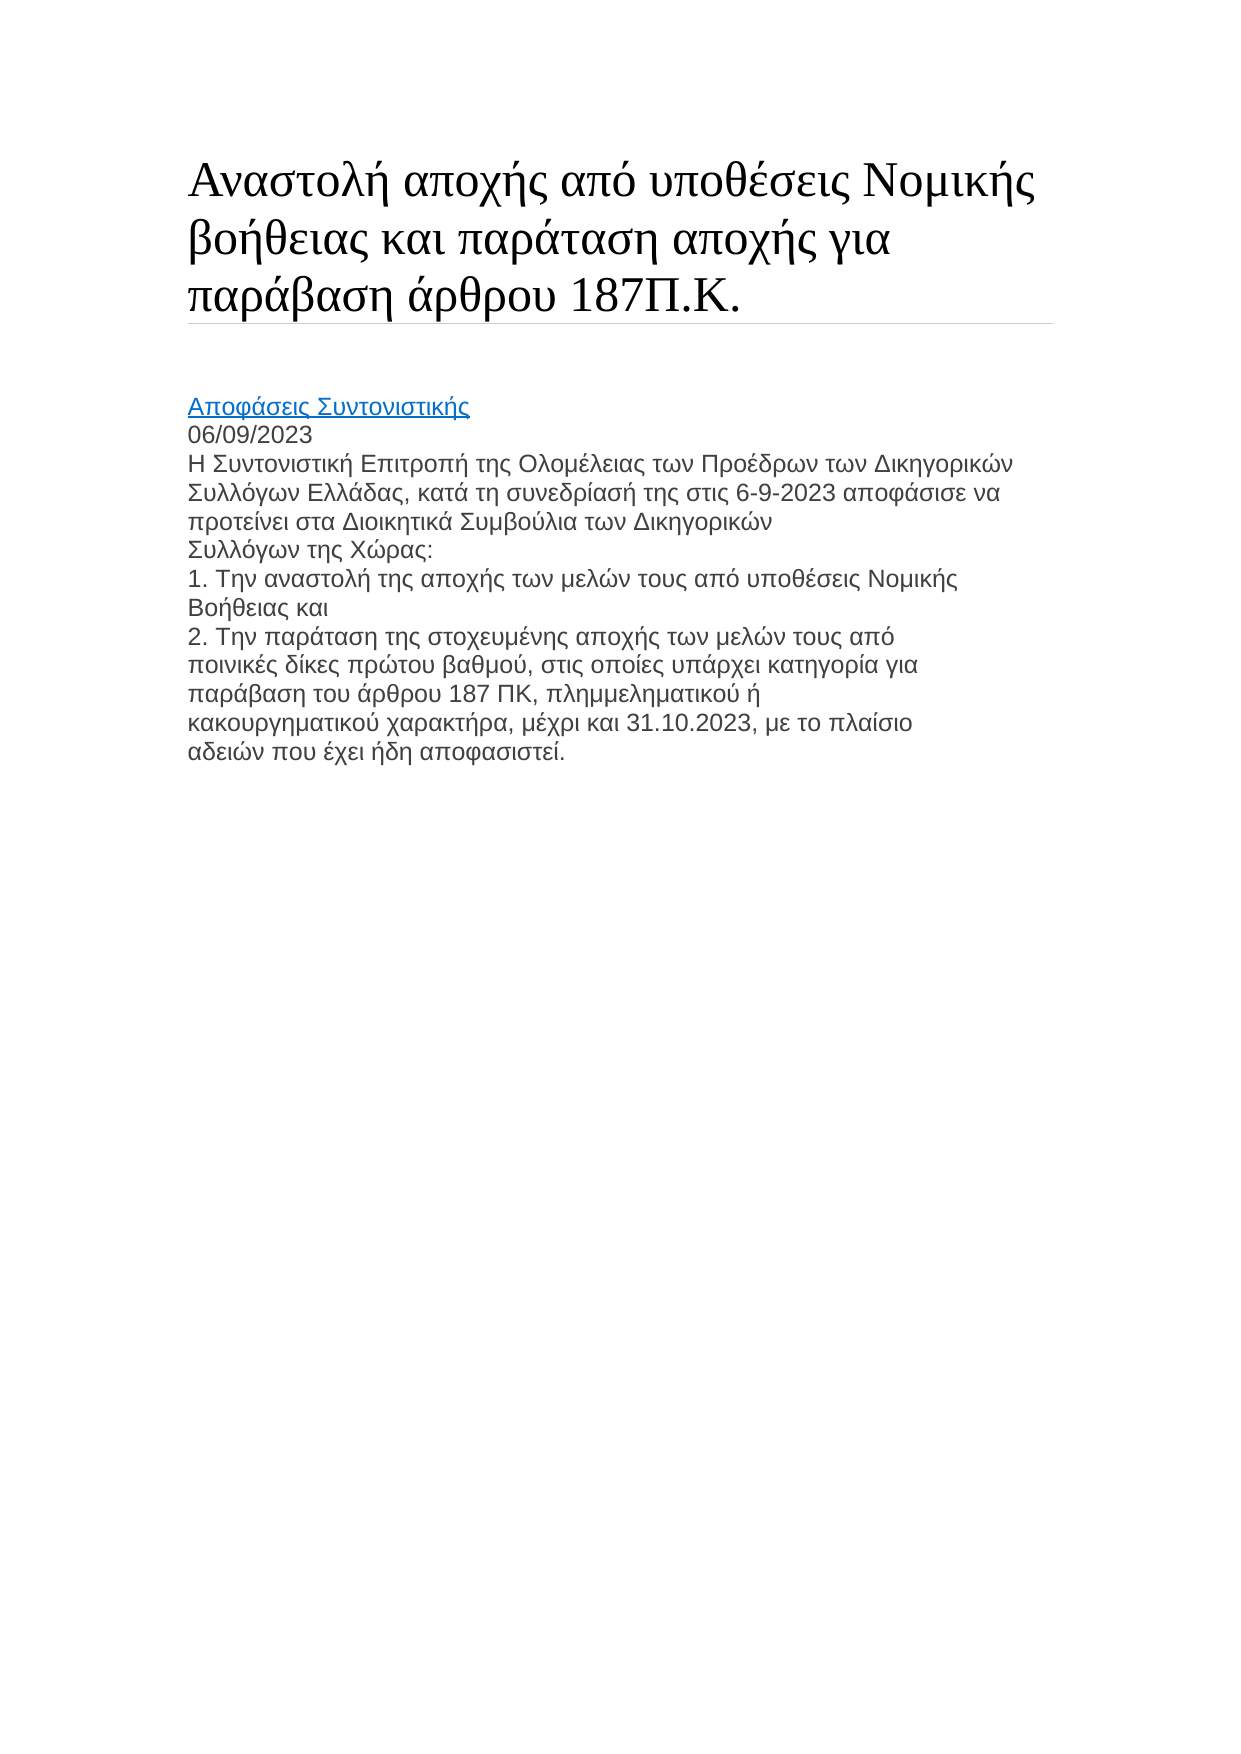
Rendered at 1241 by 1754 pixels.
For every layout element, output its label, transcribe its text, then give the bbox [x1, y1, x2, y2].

text Η Συντονιστική Επιτροπή της Ολομέλειας των Προέδρων των Δικηγορικών Συλλόγων Ελλάδας, κατά τη συνεδρίασή της στις 6-9-2023 αποφάσισε να προτείνει στα Διοικητικά Συμβούλια των Δικηγορικών Συλλόγων της Χώρας: 1. Την αναστολή της αποχής των μελών τους από υποθέσεις Νομικής Βοήθειας και 2. Την παράταση της στοχευμένης αποχής των μελών τους από ποινικές δίκες πρώτου βαθμού, στις οποίες υπάρχει κατηγορία για παράβαση του άρθρου 187 ΠΚ, πλημμεληματικού ή κακουργηματικού χαρακτήρα, μέχρι και 31.10.2023, με το πλαίσιο αδειών που έχει ήδη αποφασιστεί. [187, 449, 1053, 765]
text Αποφάσεις Συντονιστικής [187, 392, 1053, 420]
text 06/09/2023 [187, 420, 1053, 449]
text Αναστολή αποχής από υποθέσεις Νομικής βοήθειας και παράταση αποχής για παράβαση άρθρου 187Π.Κ. [187, 150, 1053, 324]
